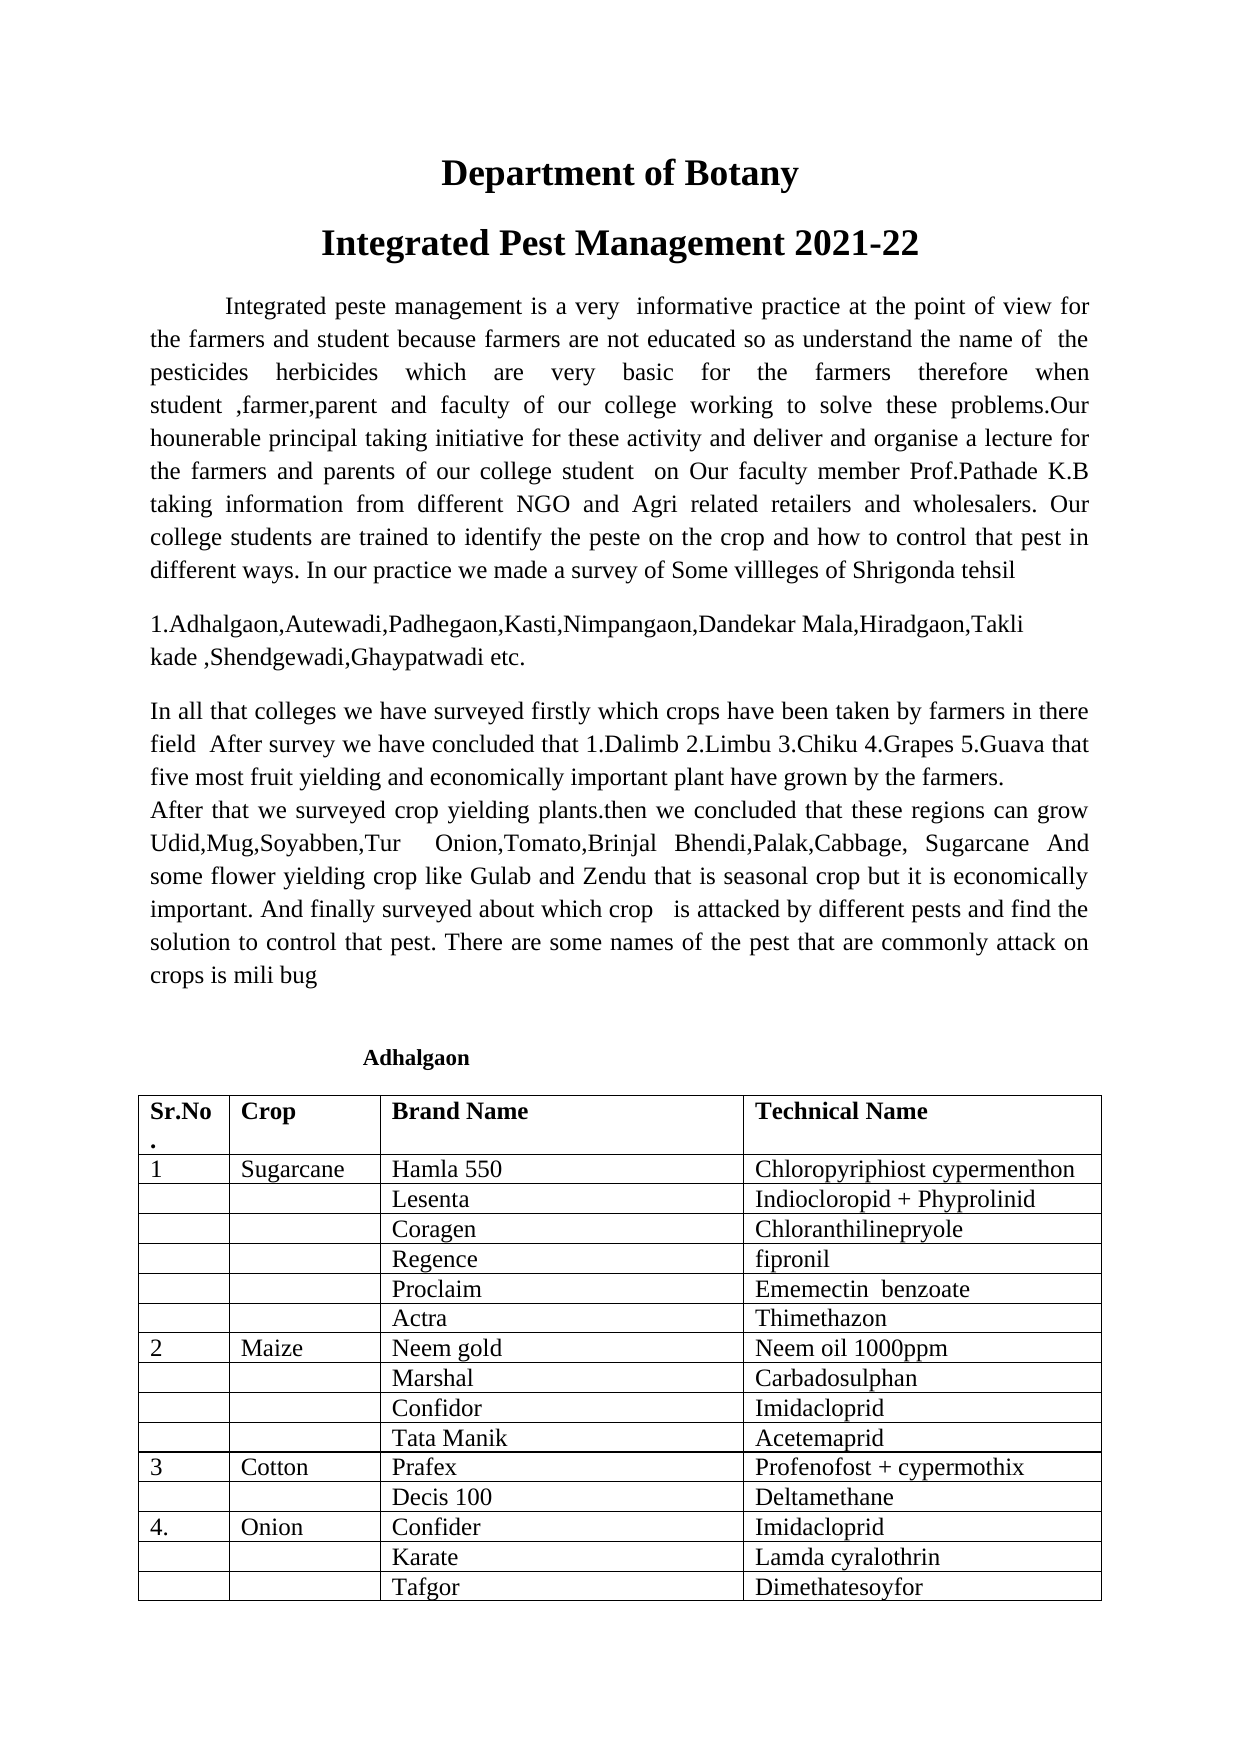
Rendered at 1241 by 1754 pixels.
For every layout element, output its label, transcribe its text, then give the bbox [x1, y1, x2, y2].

table_cell [139, 1363, 229, 1392]
table_cell [139, 1572, 229, 1600]
table_cell [139, 1423, 229, 1451]
text 1.Adhalgaon,Autewadi,Padhegaon,Kasti,Nimpangaon,Dandekar Mala,Hiradgaon,Takli kade ,Shendgewadi,Ghaypatwadi etc. [150, 609, 1090, 671]
text Integrated peste management is a very informative practice at the point of view for the farmers and student because farmers are not educated so as understand the name of the pesticides herbicides which are very basic for the farmers therefore when student ,farmer,parent and faculty of our college working to solve these problems.Our hounerable principal taking initiative for these activity and deliver and organise a lecture for the farmers and parents of our college student on Our faculty member Prof.Pathade K.B taking information from different NGO and Agri related retailers and wholesalers. Our college students are trained to identify the peste on the crop and how to control that pest in different ways. In our practice we made a survey of Some villleges of Shrigonda tehsil [150, 291, 1090, 584]
table_cell [230, 1363, 380, 1392]
table_cell [230, 1572, 380, 1600]
table_cell Thimethazon [744, 1304, 1101, 1332]
table_cell Acetemaprid [744, 1423, 1101, 1451]
table_cell fipronil [744, 1244, 1101, 1273]
table_cell Neem oil 1000ppm [744, 1333, 1101, 1362]
text Adhalgaon [150, 1044, 1090, 1070]
table_cell Lamda cyralothrin [744, 1542, 1101, 1571]
table_cell Deltamethane [744, 1482, 1101, 1511]
table_cell Confidor [381, 1393, 743, 1422]
table_cell Coragen [381, 1214, 743, 1243]
table_cell Profenofost + cypermothix [744, 1453, 1101, 1481]
table_cell Lesenta [381, 1184, 743, 1213]
table_cell Imidacloprid [744, 1512, 1101, 1541]
table_cell [230, 1393, 380, 1422]
table_cell [230, 1184, 380, 1213]
table_cell [139, 1244, 229, 1273]
table_header Brand Name [381, 1096, 743, 1153]
table_cell [139, 1393, 229, 1422]
table_cell Karate [381, 1542, 743, 1571]
table_header Sr.No. [139, 1096, 229, 1153]
table_cell Imidacloprid [744, 1393, 1101, 1422]
table_cell 1 [139, 1155, 229, 1183]
table_cell Tata Manik [381, 1423, 743, 1451]
table_cell Marshal [381, 1363, 743, 1392]
text After that we surveyed crop yielding plants.then we concluded that these regions can grow Udid,Mug,Soyabben,Tur Onion,Tomato,Brinjal Bhendi,Palak,Cabbage, Sugarcane And some flower yielding crop like Gulab and Zendu that is seasonal crop but it is economically important. And finally surveyed about which crop is attacked by different pests and find the solution to control that pest. There are some names of the pest that are commonly attack on crops is mili bug [150, 795, 1090, 989]
table_cell [230, 1423, 380, 1451]
text Department of Botany [150, 150, 1090, 193]
table_cell Chloropyriphiost cypermenthon [744, 1155, 1101, 1183]
table_cell [230, 1542, 380, 1571]
table_cell Decis 100 [381, 1482, 743, 1511]
table_cell Sugarcane [230, 1155, 380, 1183]
table_cell Prafex [381, 1453, 743, 1481]
table_cell 3 [139, 1453, 229, 1481]
table_cell Carbadosulphan [744, 1363, 1101, 1392]
table_cell Actra [381, 1304, 743, 1332]
table_cell [230, 1482, 380, 1511]
table_cell Ememectin benzoate [744, 1274, 1101, 1302]
table_cell Regence [381, 1244, 743, 1273]
table_cell [230, 1274, 380, 1302]
table_cell Maize [230, 1333, 380, 1362]
text In all that colleges we have surveyed firstly which crops have been taken by farmers in there field After survey we have concluded that 1.Dalimb 2.Limbu 3.Chiku 4.Grapes 5.Guava that five most fruit yielding and economically important plant have grown by the farmers. [150, 696, 1090, 791]
table_cell Dimethatesoyfor [744, 1572, 1101, 1600]
table_cell Neem gold [381, 1333, 743, 1362]
table_cell Proclaim [381, 1274, 743, 1302]
table_cell [139, 1482, 229, 1511]
table_cell [139, 1304, 229, 1332]
table_cell Confider [381, 1512, 743, 1541]
table_cell Hamla 550 [381, 1155, 743, 1183]
table_cell [139, 1274, 229, 1302]
table_cell [139, 1184, 229, 1213]
table_cell 4. [139, 1512, 229, 1541]
table_header Technical Name [744, 1096, 1101, 1153]
text Integrated Pest Management 2021-22 [150, 220, 1090, 263]
table_cell Indiocloropid + Phyprolinid [744, 1184, 1101, 1213]
table_cell [230, 1214, 380, 1243]
table_cell [139, 1542, 229, 1571]
table_cell [230, 1244, 380, 1273]
table_header Crop [230, 1096, 380, 1153]
table_cell 2 [139, 1333, 229, 1362]
table_cell [230, 1304, 380, 1332]
table_cell Tafgor [381, 1572, 743, 1600]
table_cell Onion [230, 1512, 380, 1541]
table_cell Chloranthilinepryole [744, 1214, 1101, 1243]
table_cell [139, 1214, 229, 1243]
table_cell Cotton [230, 1453, 380, 1481]
